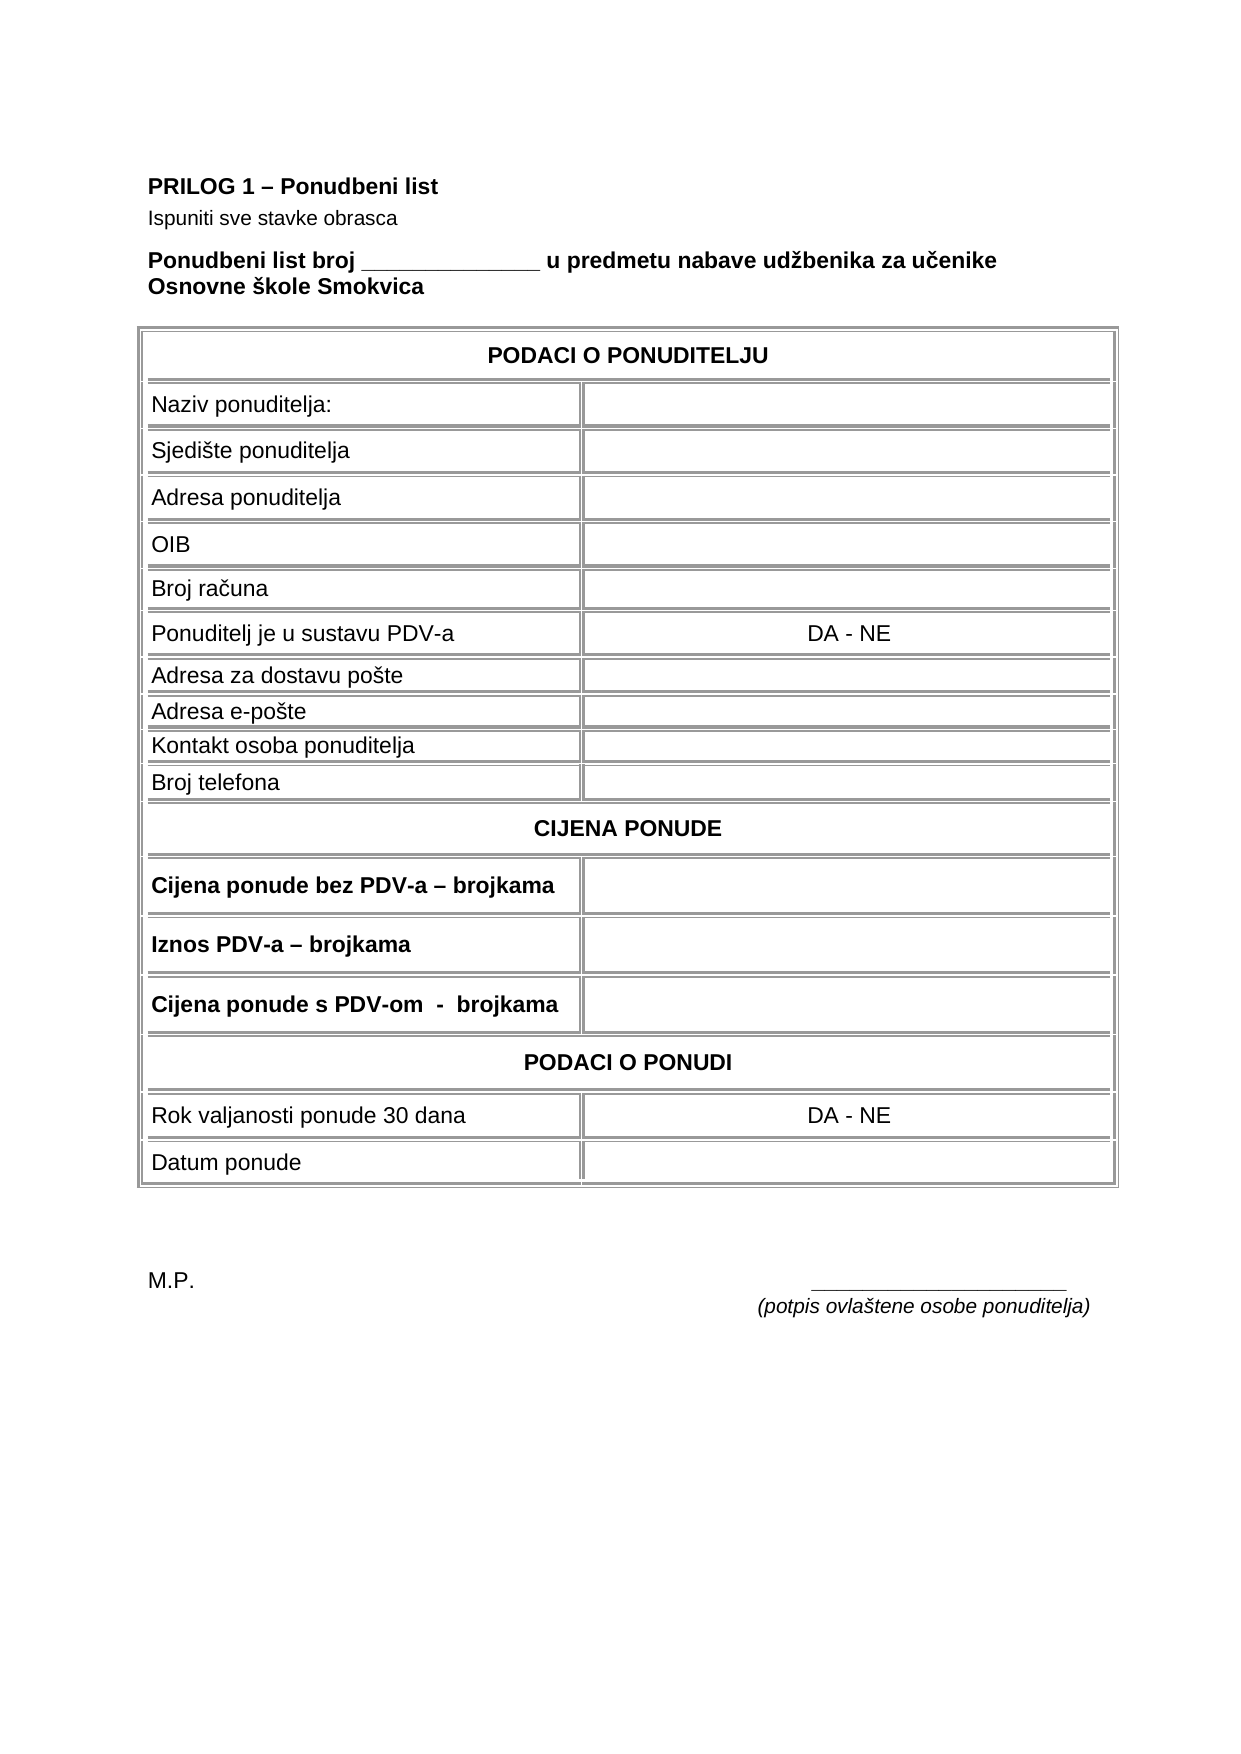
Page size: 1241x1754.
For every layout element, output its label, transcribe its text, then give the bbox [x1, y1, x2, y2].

text M.P. ____________________ [148, 1267, 1093, 1293]
table_cell [582, 1136, 1116, 1182]
table_cell OIB [140, 518, 582, 564]
text Ispuniti sve stavke obrasca [148, 205, 1093, 230]
text (potpis ovlaštene osobe ponuditelja) [185, 1293, 1093, 1317]
table_cell [582, 424, 1116, 471]
table_cell [582, 518, 1116, 564]
table_cell Broj telefona [140, 760, 582, 798]
table_cell [582, 690, 1116, 725]
table_cell Rok valjanosti ponude 30 dana [140, 1088, 582, 1136]
table_cell [582, 853, 1116, 912]
table_cell Ponuditelj je u sustavu PDV-a [140, 607, 582, 653]
table_cell Sjedište ponuditelja [140, 424, 582, 471]
table_cell Adresa ponuditelja [140, 471, 582, 518]
table_cell [582, 378, 1116, 424]
text PRILOG 1 – Ponudbeni list [148, 173, 1093, 199]
table_cell [582, 564, 1116, 607]
table_cell DA - NE [582, 607, 1116, 653]
table_cell Cijena ponude bez PDV-a – brojkama [140, 853, 582, 912]
table_cell [582, 653, 1116, 690]
table_cell [582, 912, 1116, 971]
table_cell Kontakt osoba ponuditelja [140, 725, 582, 760]
table_cell Cijena ponude s PDV-om - brojkama [140, 971, 582, 1031]
table_cell PODACI O PONUDI [140, 1031, 1116, 1088]
table_cell Naziv ponuditelja: [140, 378, 582, 424]
table_cell Datum ponude [140, 1136, 582, 1182]
table_cell [582, 971, 1116, 1031]
table_cell [582, 725, 1116, 760]
text Osnovne škole Smokvica [148, 273, 1093, 299]
table_cell [582, 471, 1116, 518]
table_cell Iznos PDV-a – brojkama [140, 912, 582, 971]
table_cell Broj računa [140, 564, 582, 607]
table_cell CIJENA PONUDE [140, 798, 1116, 852]
table_header PODACI O PONUDITELJU [143, 332, 1113, 378]
table_cell DA - NE [582, 1088, 1116, 1136]
table_cell Adresa e-pošte [140, 690, 582, 725]
text Ponudbeni list broj ______________ u predmetu nabave udžbenika za učenike [148, 247, 1093, 273]
table_cell [582, 760, 1116, 798]
table_cell Adresa za dostavu pošte [140, 653, 582, 690]
